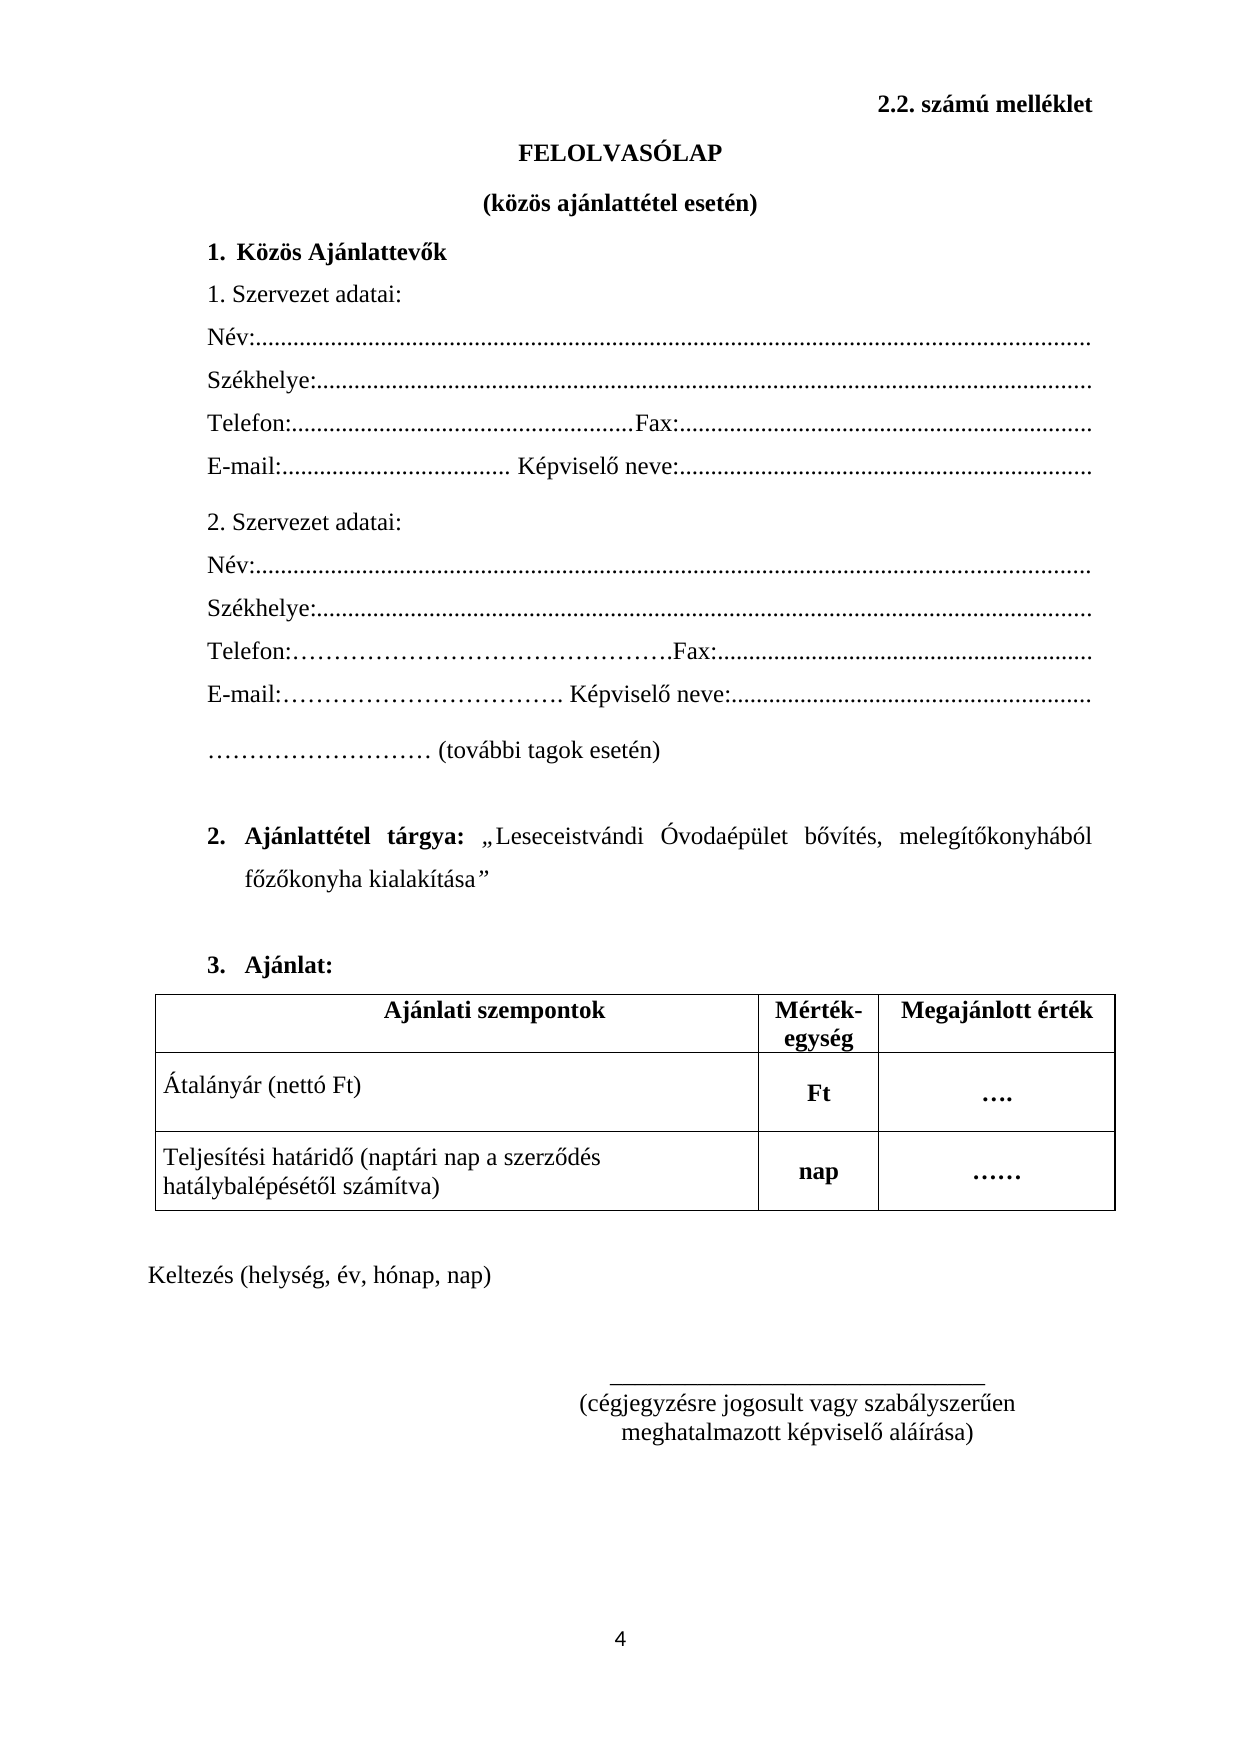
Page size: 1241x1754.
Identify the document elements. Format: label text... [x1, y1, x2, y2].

list Közös Ajánlattevők [207, 237, 1092, 266]
table_cell nap [759, 1132, 878, 1210]
table_header Mérték-egység [759, 995, 878, 1052]
text Székhelye: [207, 593, 1092, 622]
table_cell Átalányár (nettó Ft) [156, 1053, 758, 1131]
table_cell Ft [759, 1053, 878, 1131]
table_cell …… [879, 1132, 1114, 1210]
text 1. Szervezet adatai: [207, 279, 1092, 307]
table_header Ajánlati szempontok [156, 995, 758, 1052]
table_cell Teljesítési határidő (naptári nap a szerződés hatálybalépésétől számítva) [156, 1132, 758, 1210]
text Keltezés (helység, év, hónap, nap) [148, 1260, 1092, 1289]
list Ajánlat: [207, 951, 1092, 979]
text Név: [207, 550, 1092, 579]
text ……………………… (további tagok esetén) [207, 735, 1092, 764]
text Felolvasólap [148, 138, 1092, 167]
text meghatalmazott képviselő aláírása) [148, 1417, 1092, 1446]
list Ajánlattétel tárgya: „Leseceistvándi Óvodaépület bővítés, melegítőkonyhából főzőkonyha kialakítása” [207, 821, 1092, 893]
text Telefon:……………………………………….Fax: [207, 636, 1092, 665]
text ______________________________ [148, 1359, 1092, 1388]
table_header Megajánlott érték [879, 995, 1114, 1052]
table_cell …. [879, 1053, 1114, 1131]
text (cégjegyzésre jogosult vagy szabályszerűen [148, 1388, 1092, 1417]
text 2.2. számú melléklet [148, 89, 1092, 117]
text 2. Szervezet adatai: [207, 507, 1092, 536]
text E-mail:……………………………. Képviselő neve: [207, 679, 1092, 708]
text Székhelye: [207, 365, 1092, 394]
text (közös ajánlattétel esetén) [148, 188, 1092, 217]
text E-mail: Képviselő neve: [207, 451, 1092, 480]
text Telefon: Fax: [207, 408, 1092, 437]
text Név: [207, 322, 1092, 351]
